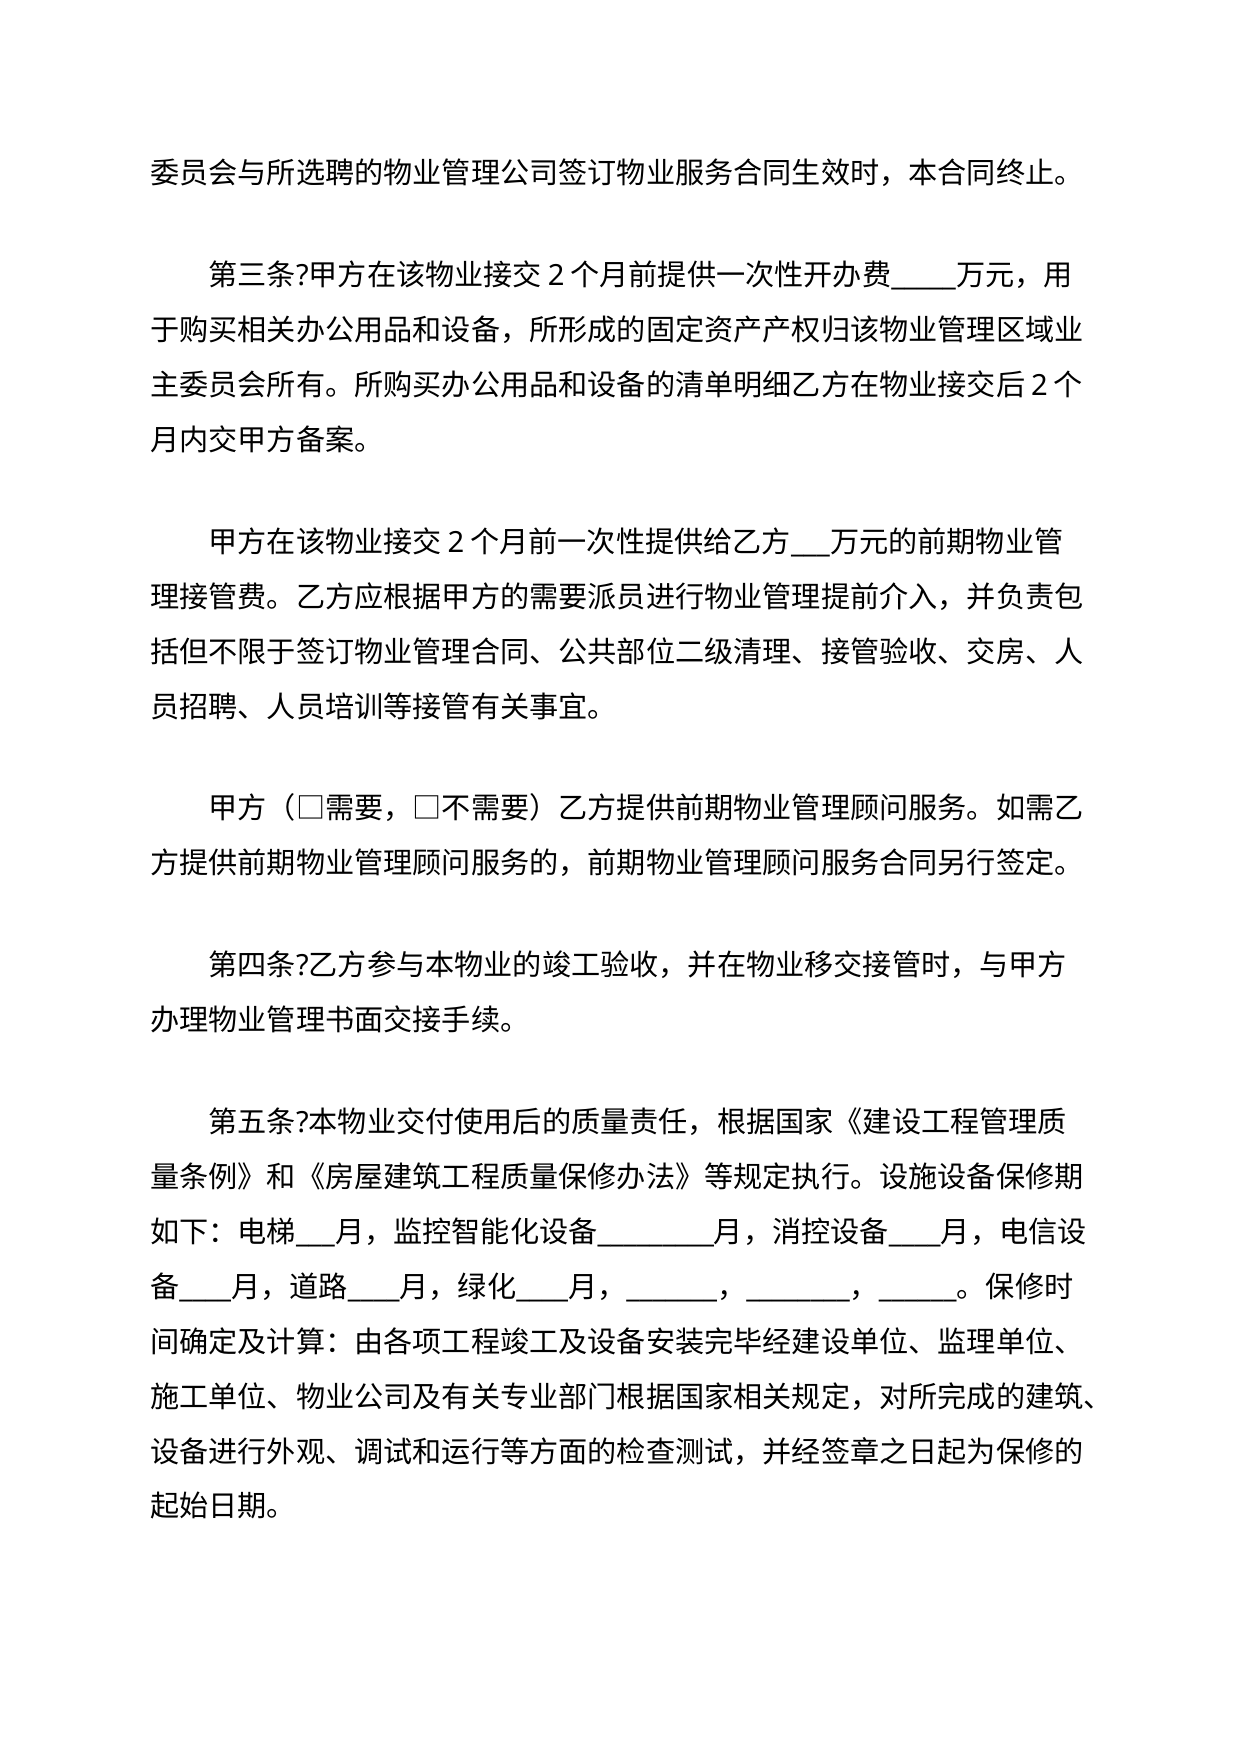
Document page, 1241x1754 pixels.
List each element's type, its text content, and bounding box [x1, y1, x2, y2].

text 第五条?本物业交付使用后的质量责任，根据国家《建设工程管理质量条例》和《房屋建筑工程质量保修办法》等规定执行。设施设备保修期如下：电梯___月，监控智能化设备_________月，消控设备____月，电信设备____月，道路____月，绿化____月，_______，________，______。保修时间确定及计算：由各项工程竣工及设备安装完毕经建设单位、监理单位、施工单位、物业公司及有关专业部门根据国家相关规定，对所完成的建筑、设备进行外观、调试和运行等方面的检查测试，并经签章之日起为保修的起始日期。 [150, 1098, 1090, 1525]
text 甲方（□需要，□不需要）乙方提供前期物业管理顾问服务。如需乙方提供前期物业管理顾问服务的，前期物业管理顾问服务合同另行签定。 [150, 785, 1090, 882]
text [150, 150, 1090, 192]
text 甲方在该物业接交2个月前一次性提供给乙方___万元的前期物业管理接管费。乙方应根据甲方的需要派员进行物业管理提前介入，并负责包括但不限于签订物业管理合同、公共部位二级清理、接管验收、交房、人员招聘、人员培训等接管有关事宜。 [150, 518, 1090, 726]
text 第三条?甲方在该物业接交2个月前提供一次性开办费_____万元，用于购买相关办公用品和设备，所形成的固定资产产权归该物业管理区域业主委员会所有。所购买办公用品和设备的清单明细乙方在物业接交后2个月内交甲方备案。 [150, 252, 1090, 459]
text 第四条?乙方参与本物业的竣工验收，并在物业移交接管时，与甲方办理物业管理书面交接手续。 [150, 942, 1090, 1039]
